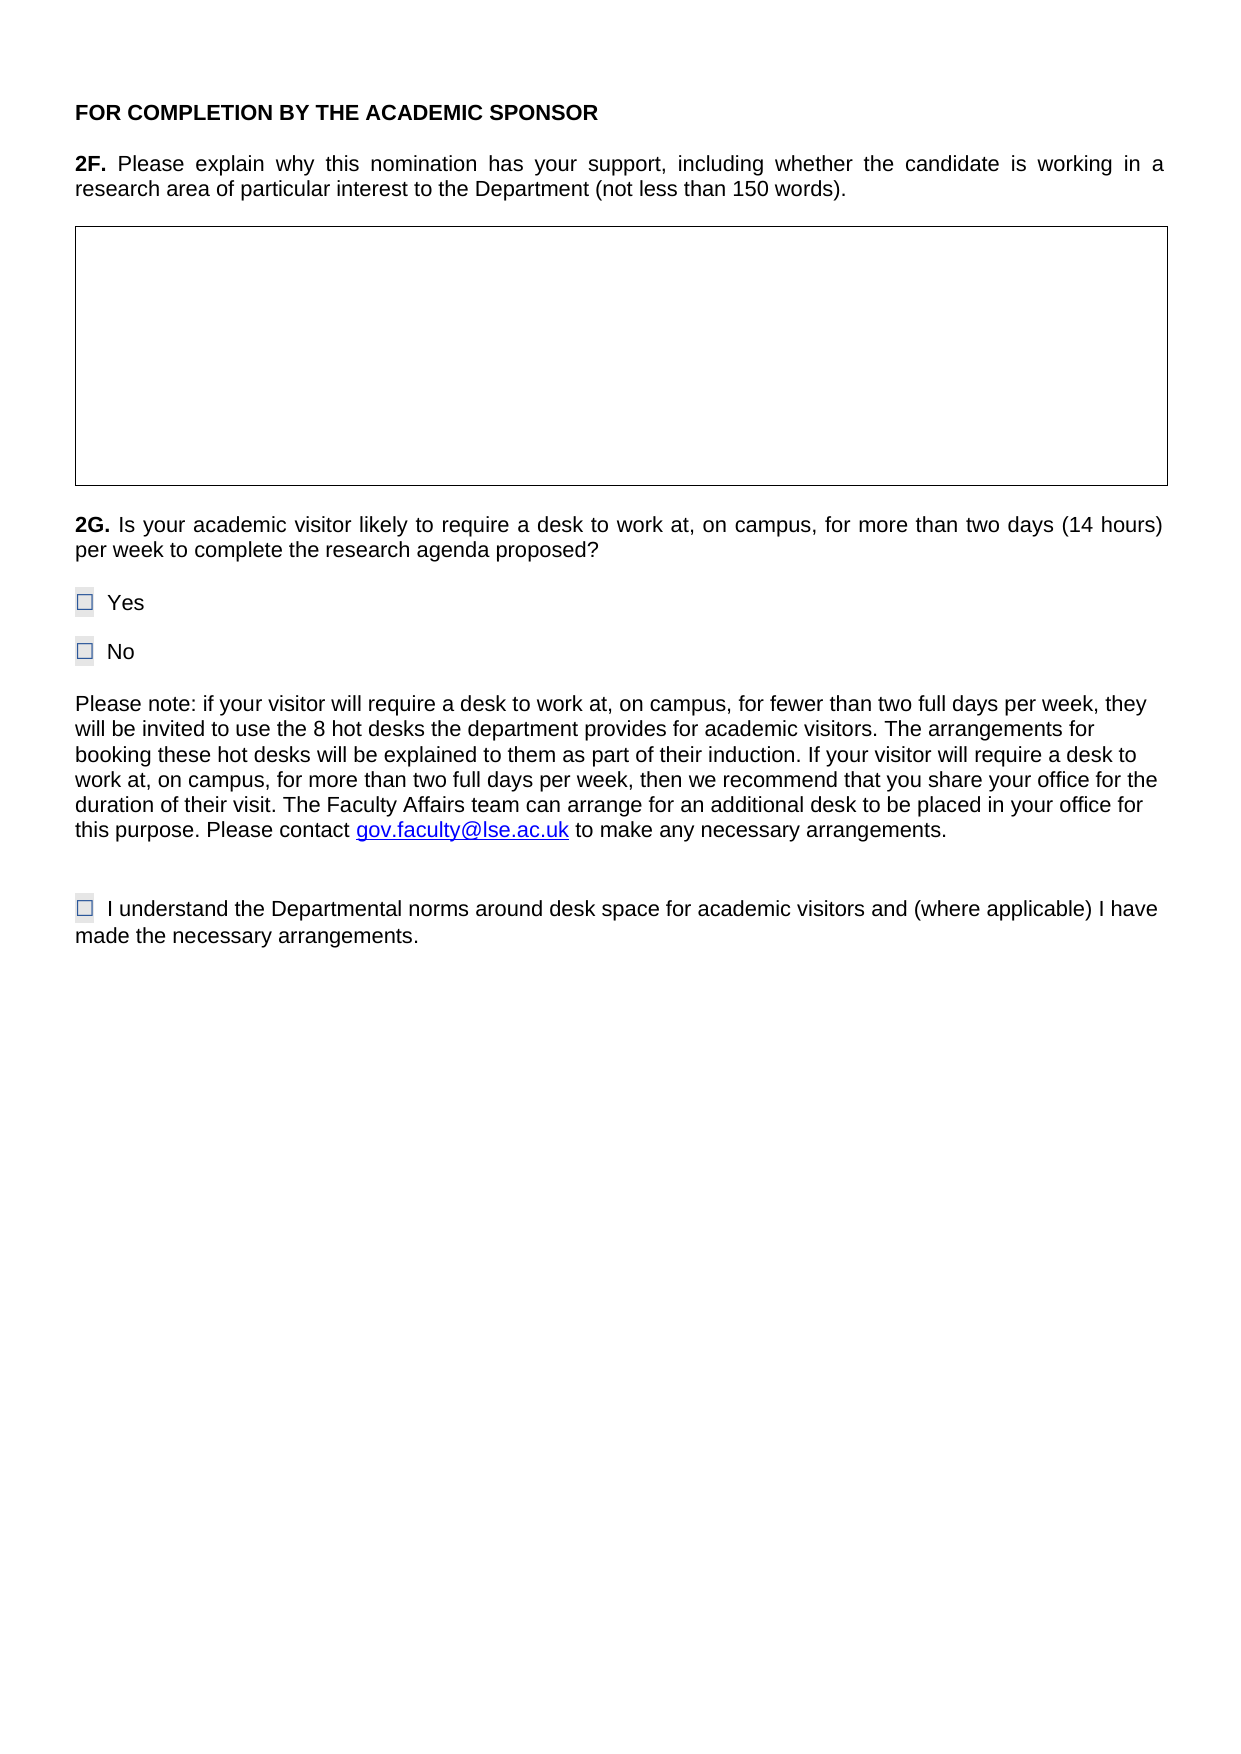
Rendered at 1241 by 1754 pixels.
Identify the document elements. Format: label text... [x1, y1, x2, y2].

text No [94, 636, 1165, 666]
text Yes [94, 587, 1165, 617]
text 2G. Is your academic visitor likely to require a desk to work at, on campus, for more than two days (14 hours) per week to complete the research agenda proposed? [75, 512, 1165, 562]
table_header [76, 227, 1167, 485]
text I understand the Departmental norms around desk space for academic visitors and (where applicable) I have made the necessary arrangements. [75, 893, 1165, 948]
text FOR COMPLETION BY THE ACADEMIC SPONSOR [75, 100, 1165, 125]
text Please note: if your visitor will require a desk to work at, on campus, for fewer than two full days per week, they will be invited to use the 8 hot desks the department provides for academic visitors. The arrangements for booking these hot desks will be explained to them as part of their induction. If your visitor will require a desk to work at, on campus, for more than two full days per week, then we recommend that you share your office for the duration of their visit. The Faculty Affairs team can arrange for an additional desk to be placed in your office for this purpose. Please contact gov.faculty@lse.ac.uk to make any necessary arrangements. [75, 691, 1165, 842]
text 2F. Please explain why this nomination has your support, including whether the candidate is working in a research area of particular interest to the Department (not less than 150 words). [75, 151, 1165, 201]
